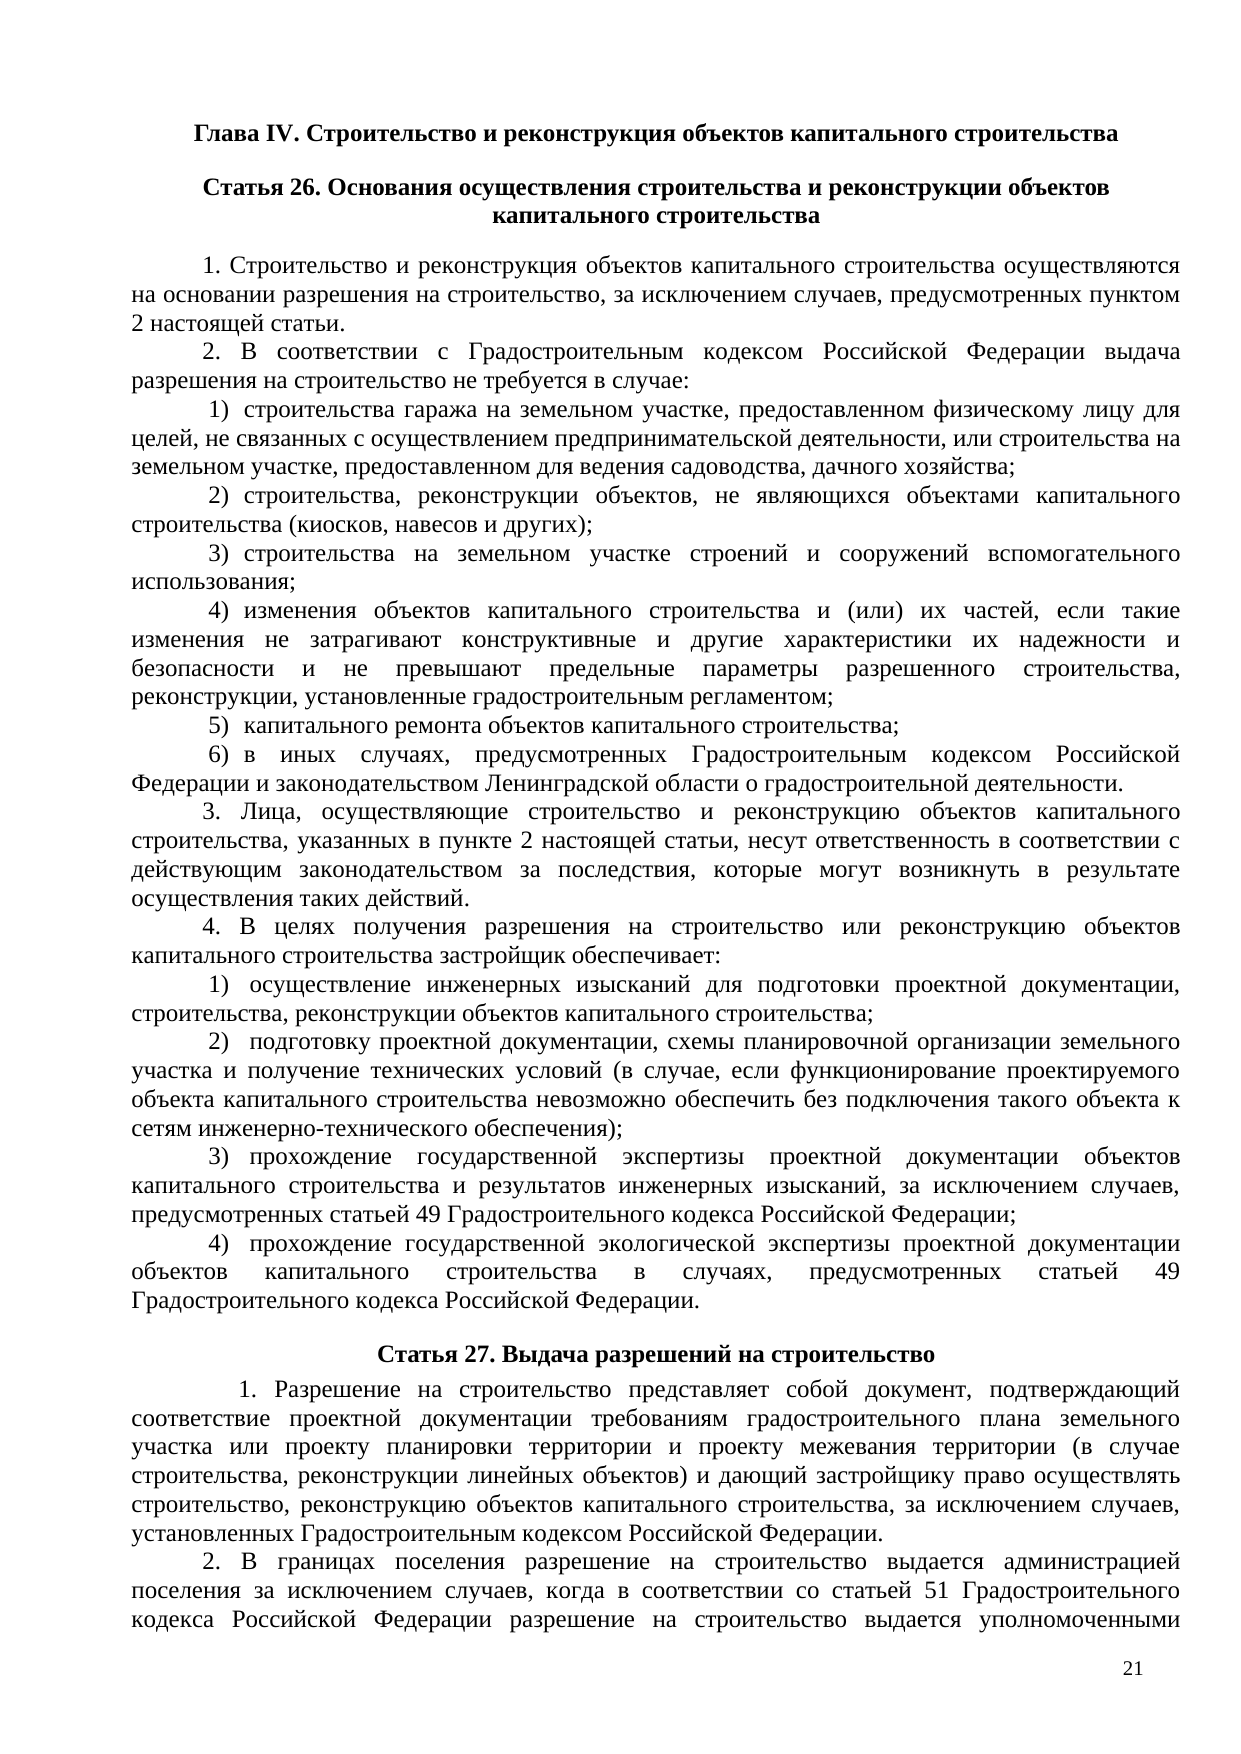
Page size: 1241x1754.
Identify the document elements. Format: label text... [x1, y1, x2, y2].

text 2. В соответствии с Градостроительным кодексом Российской Федерации выдача разрешения на строительство не требуется в случае: [131, 336, 1181, 394]
list подготовку проектной документации, схемы планировочной организации земельного участка и получение технических условий (в случае, если функционирование проектируемого объекта капитального строительства невозможно обеспечить без подключения такого объекта к сетям инженерно-технического обеспечения); [131, 1026, 1181, 1141]
list осуществление инженерных изысканий для подготовки проектной документации, строительства, реконструкции объектов капитального строительства; [131, 969, 1181, 1026]
list изменения объектов капитального строительства и (или) их частей, если такие изменения не затрагивают конструктивные и другие характеристики их надежности и безопасности и не превышают предельные параметры разрешенного строительства, реконструкции, установленные градостроительным регламентом; [131, 595, 1181, 710]
list строительства, реконструкции объектов, не являющихся объектами капитального строительства (киосков, навесов и других); [131, 480, 1181, 538]
subtitle Статья 26. Основания осуществления строительства и реконструкции объектов капитального строительства [131, 172, 1181, 229]
text 3. Лица, осуществляющие строительство и реконструкцию объектов капитального строительства, указанных в пункте 2 настоящей статьи, несут ответственность в соответствии с действующим законодательством за последствия, которые могут возникнуть в результате осуществления таких действий. [131, 796, 1181, 911]
list строительства на земельном участке строений и сооружений вспомогательного использования; [131, 538, 1181, 595]
subtitle Глава IV. Строительство и реконструкция объектов капитального строительства [131, 118, 1181, 147]
text 1. Разрешение на строительство представляет собой документ, подтверждающий соответствие проектной документации требованиям градостроительного плана земельного участка или проекту планировки территории и проекту межевания территории (в случае строительства, реконструкции линейных объектов) и дающий застройщику право осуществлять строительство, реконструкцию объектов капитального строительства, за исключением случаев, установленных Градостроительным кодексом Российской Федерации. [131, 1374, 1181, 1546]
list прохождение государственной экологической экспертизы проектной документации объектов капитального строительства в случаях, предусмотренных статьей 49 Градостроительного кодекса Российской Федерации. [131, 1228, 1181, 1314]
list в иных случаях, предусмотренных Градостроительным кодексом Российской Федерации и законодательством Ленинградской области о градостроительной деятельности. [131, 739, 1181, 796]
list капитального ремонта объектов капитального строительства; [131, 710, 1181, 739]
text 4. В целях получения разрешения на строительство или реконструкцию объектов капитального строительства застройщик обеспечивает: [131, 911, 1181, 969]
subtitle Статья 27. Выдача разрешений на строительство [131, 1339, 1181, 1368]
text 1. Строительство и реконструкция объектов капитального строительства осуществляются на основании разрешения на строительство, за исключением случаев, предусмотренных пунктом 2 настоящей статьи. [131, 250, 1181, 336]
list строительства гаража на земельном участке, предоставленном физическому лицу для целей, не связанных с осуществлением предпринимательской деятельности, или строительства на земельном участке, предоставленном для ведения садоводства, дачного хозяйства; [131, 394, 1181, 480]
list прохождение государственной экспертизы проектной документации объектов капитального строительства и результатов инженерных изысканий, за исключением случаев, предусмотренных статьей 49 Градостроительного кодекса Российской Федерации; [131, 1141, 1181, 1228]
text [131, 1546, 1181, 1633]
